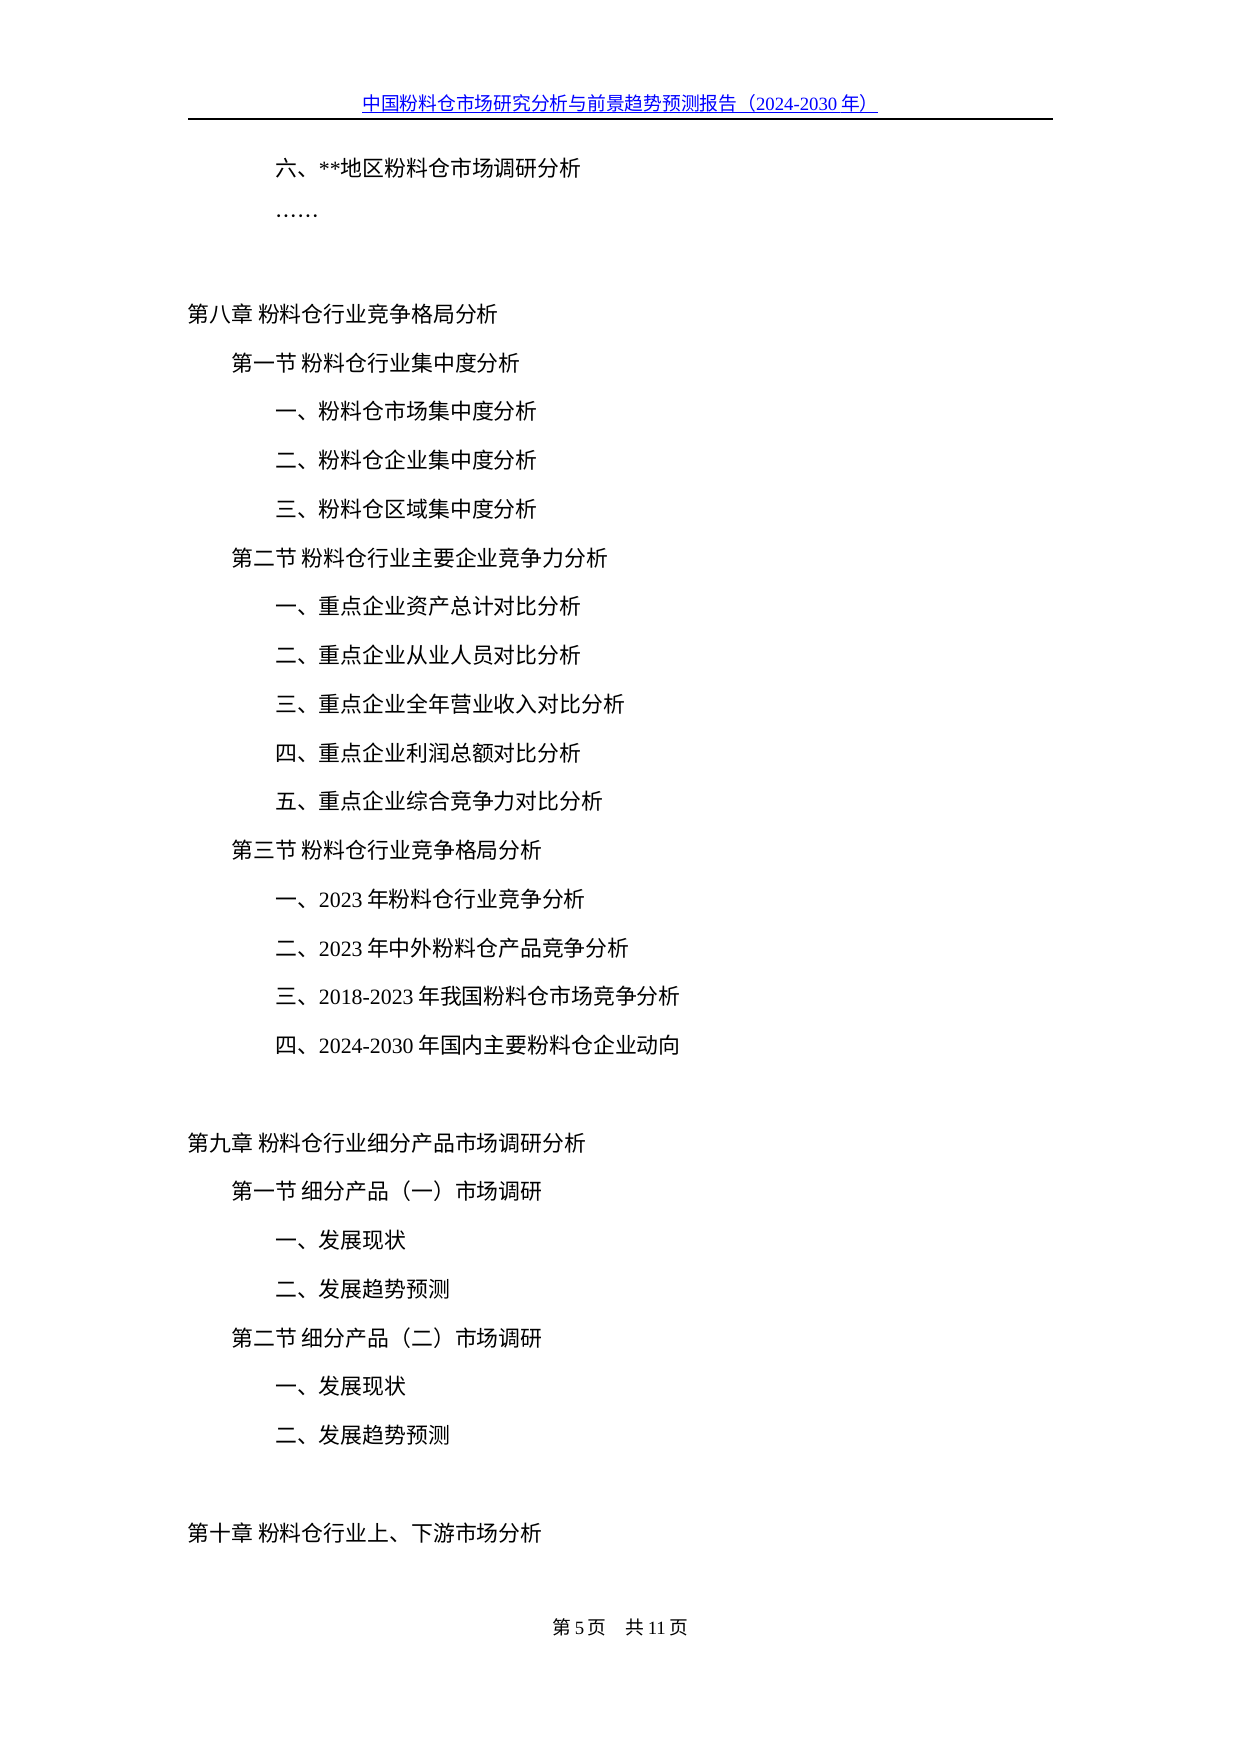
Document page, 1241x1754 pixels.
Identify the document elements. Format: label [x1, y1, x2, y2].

text [187, 150, 1053, 1548]
